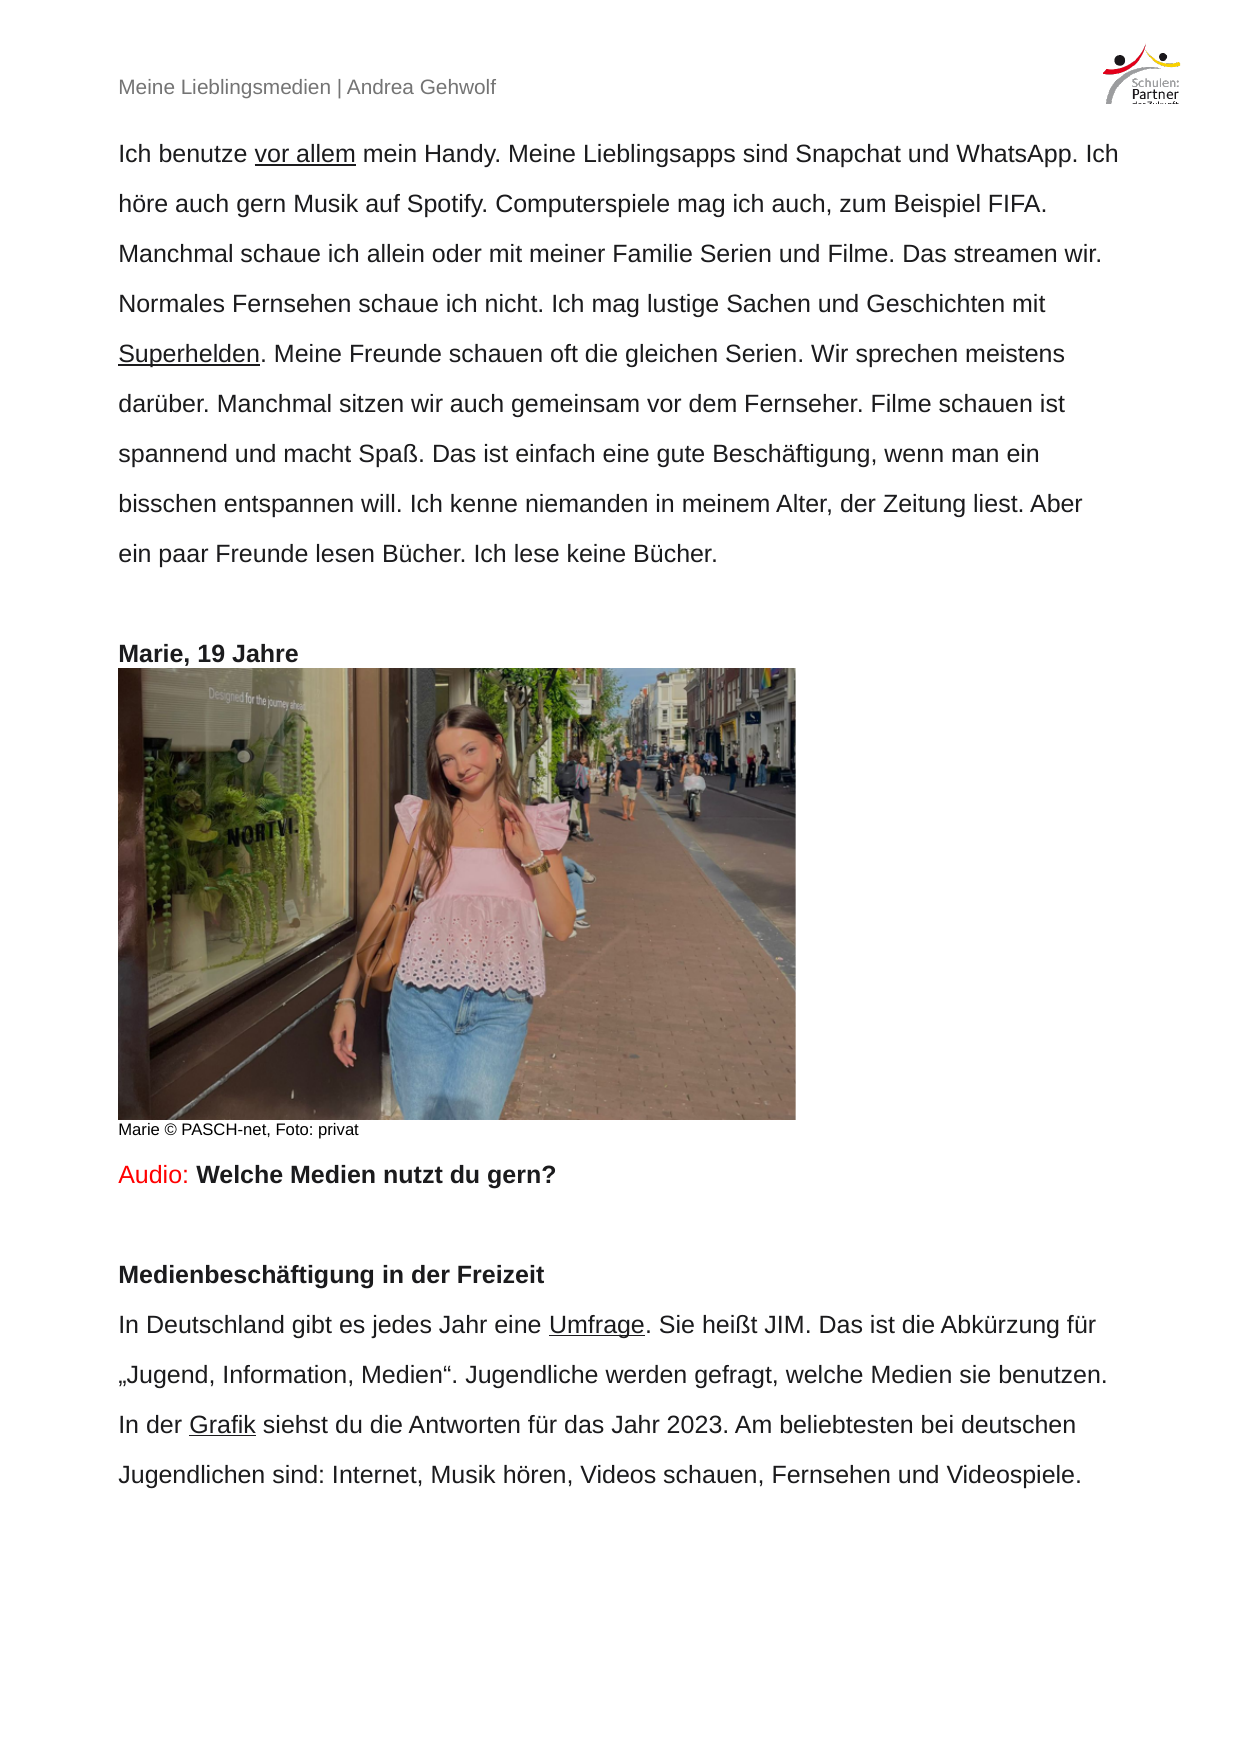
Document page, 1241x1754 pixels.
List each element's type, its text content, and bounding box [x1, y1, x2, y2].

text Marie, 19 Jahre [118, 618, 1122, 668]
text Audio: Welche Medien nutzt du gern? [118, 1138, 1122, 1188]
text In Deutschland gibt es jedes Jahr eine Umfrage. Sie heißt JIM. Das ist die Abkürzung für „Jugend, Information, Medien“. Jugendliche werden gefragt, welche Medien sie benutzen. In der Grafik siehst du die Antworten für das Jahr 2023. Am beliebtesten bei deutschen Jugendlichen sind: Internet, Musik hören, Videos schauen, Fernsehen und Videospiele. [118, 1288, 1122, 1488]
text Ich benutze vor allem mein Handy. Meine Lieblingsapps sind Snapchat und WhatsApp. Ich höre auch gern Musik auf Spotify. Computerspiele mag ich auch, zum Beispiel FIFA. Manchmal schaue ich allein oder mit meiner Familie Serien und Filme. Das streamen wir. Normales Fernsehen schaue ich nicht. Ich mag lustige Sachen und Geschichten mit Superhelden. Meine Freunde schauen oft die gleichen Serien. Wir sprechen meistens darüber. Manchmal sitzen wir auch gemeinsam vor dem Fernseher. Filme schauen ist spannend und macht Spaß. Das ist einfach eine gute Beschäftigung, wenn man ein bisschen entspannen will. Ich kenne niemanden in meinem Alter, der Zeitung liest. Aber ein paar Freunde lesen Bücher. Ich lese keine Bücher. [118, 118, 1122, 568]
text Marie © PASCH-net, Foto: privat [118, 1119, 1122, 1138]
picture [1102, 43, 1180, 103]
text Medienbeschäftigung in der Freizeit [118, 1238, 1122, 1288]
